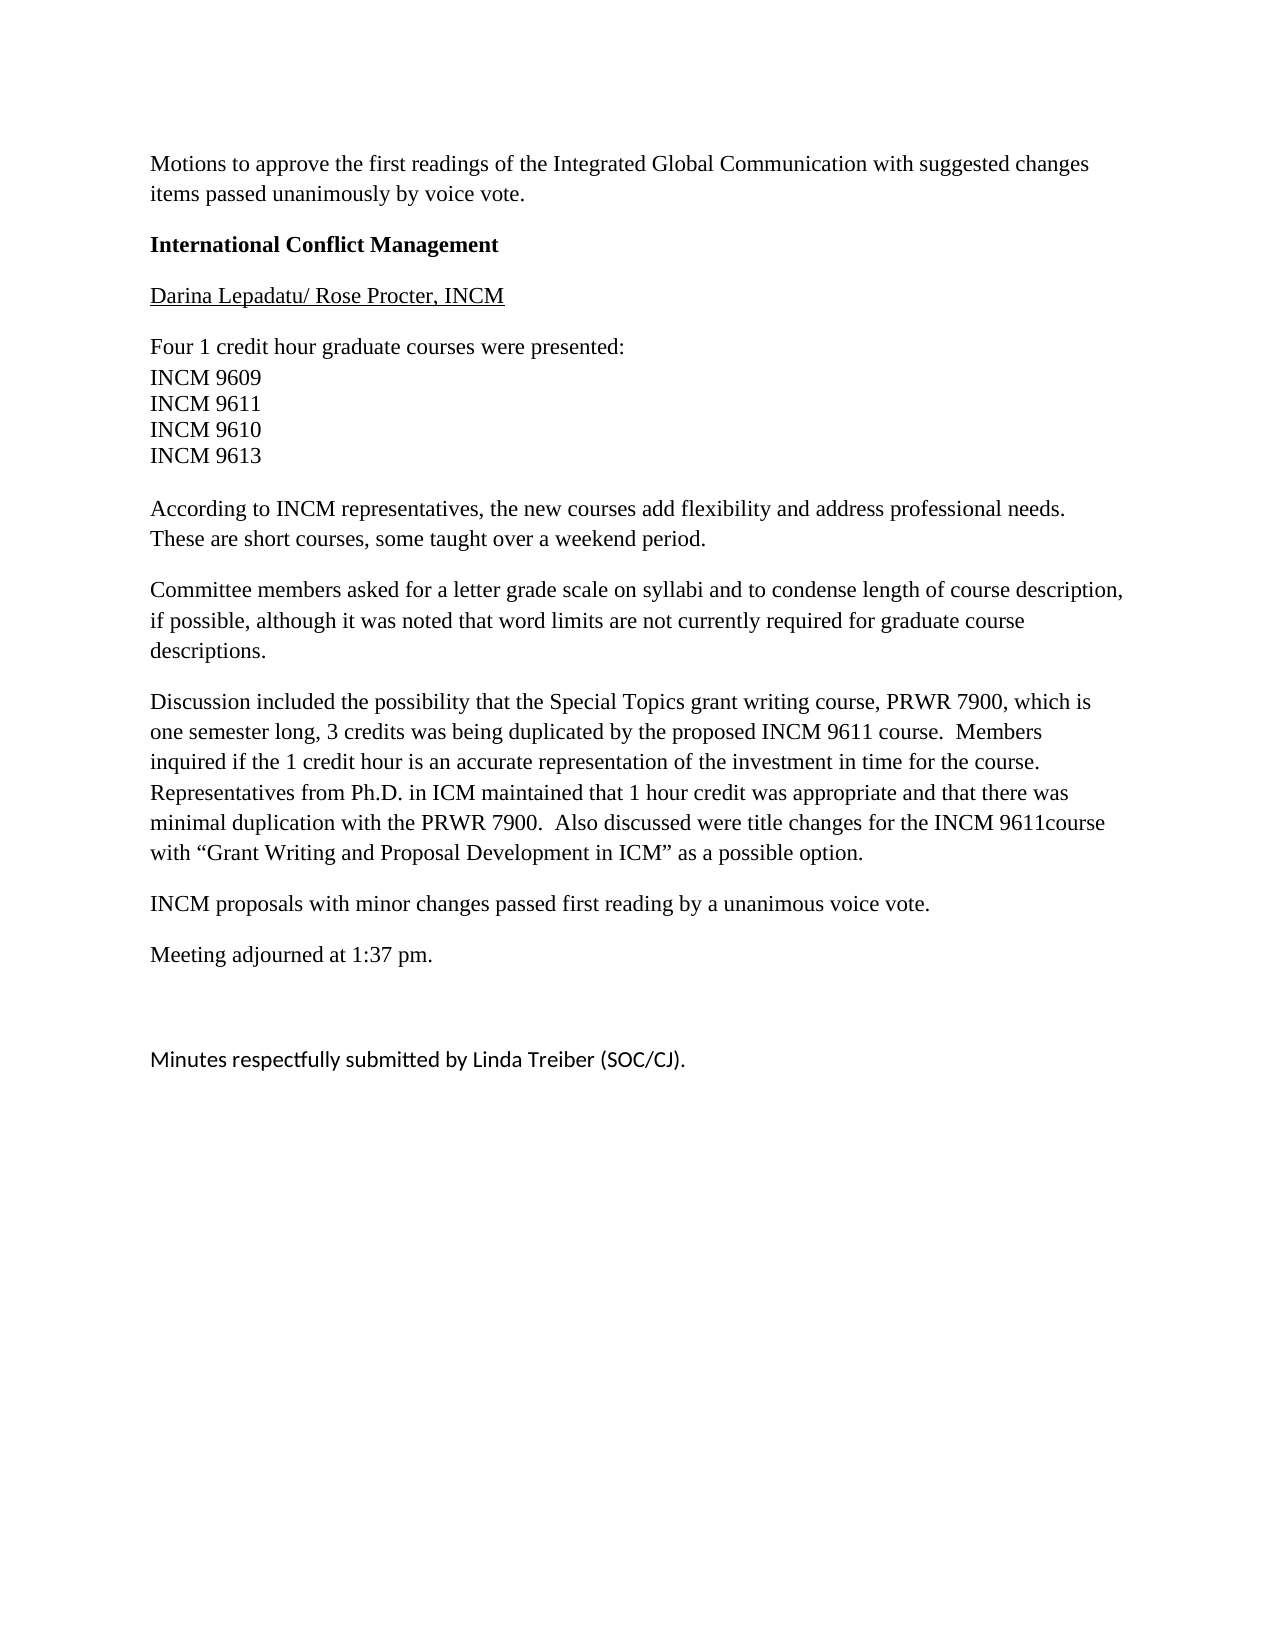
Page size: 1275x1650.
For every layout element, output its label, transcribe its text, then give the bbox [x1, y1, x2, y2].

text INCM proposals with minor changes passed first reading by a unanimous voice vote. [150, 890, 1125, 916]
text INCM 9613 [150, 443, 1125, 469]
text Motions to approve the first readings of the Integrated Global Communication with suggested changes items passed unanimously by voice vote. [150, 150, 1125, 207]
text Meeting adjourned at 1:37 pm. [150, 941, 1125, 967]
text Four 1 credit hour graduate courses were presented: [150, 333, 1125, 360]
text Committee members asked for a letter grade scale on syllabi and to condense length of course description, if possible, although it was noted that word limits are not currently required for graduate course descriptions. [150, 577, 1125, 663]
text International Conflict Management [150, 231, 1125, 258]
text Minutes respectfully submitted by Linda Treiber (SOC/CJ). [150, 1045, 1125, 1073]
text According to INCM representatives, the new courses add flexibility and address professional needs. These are short courses, some taught over a weekend period. [150, 495, 1125, 552]
text Darina Lepadatu/ Rose Procter, INCM [150, 282, 1125, 309]
text Discussion included the possibility that the Special Topics grant writing course, PRWR 7900, which is one semester long, 3 credits was being duplicated by the proposed INCM 9611 course. Members inquired if the 1 credit hour is an accurate representation of the investment in time for the course. Representatives from Ph.D. in ICM maintained that 1 hour credit was appropriate and that there was minimal duplication with the PRWR 7900. Also discussed were title changes for the INCM 9611course with “Grant Writing and Proposal Development in ICM” as a possible option. [150, 688, 1125, 865]
text INCM 9611 [150, 390, 1125, 416]
text INCM 9610 [150, 416, 1125, 443]
text INCM 9609 [150, 363, 1125, 390]
